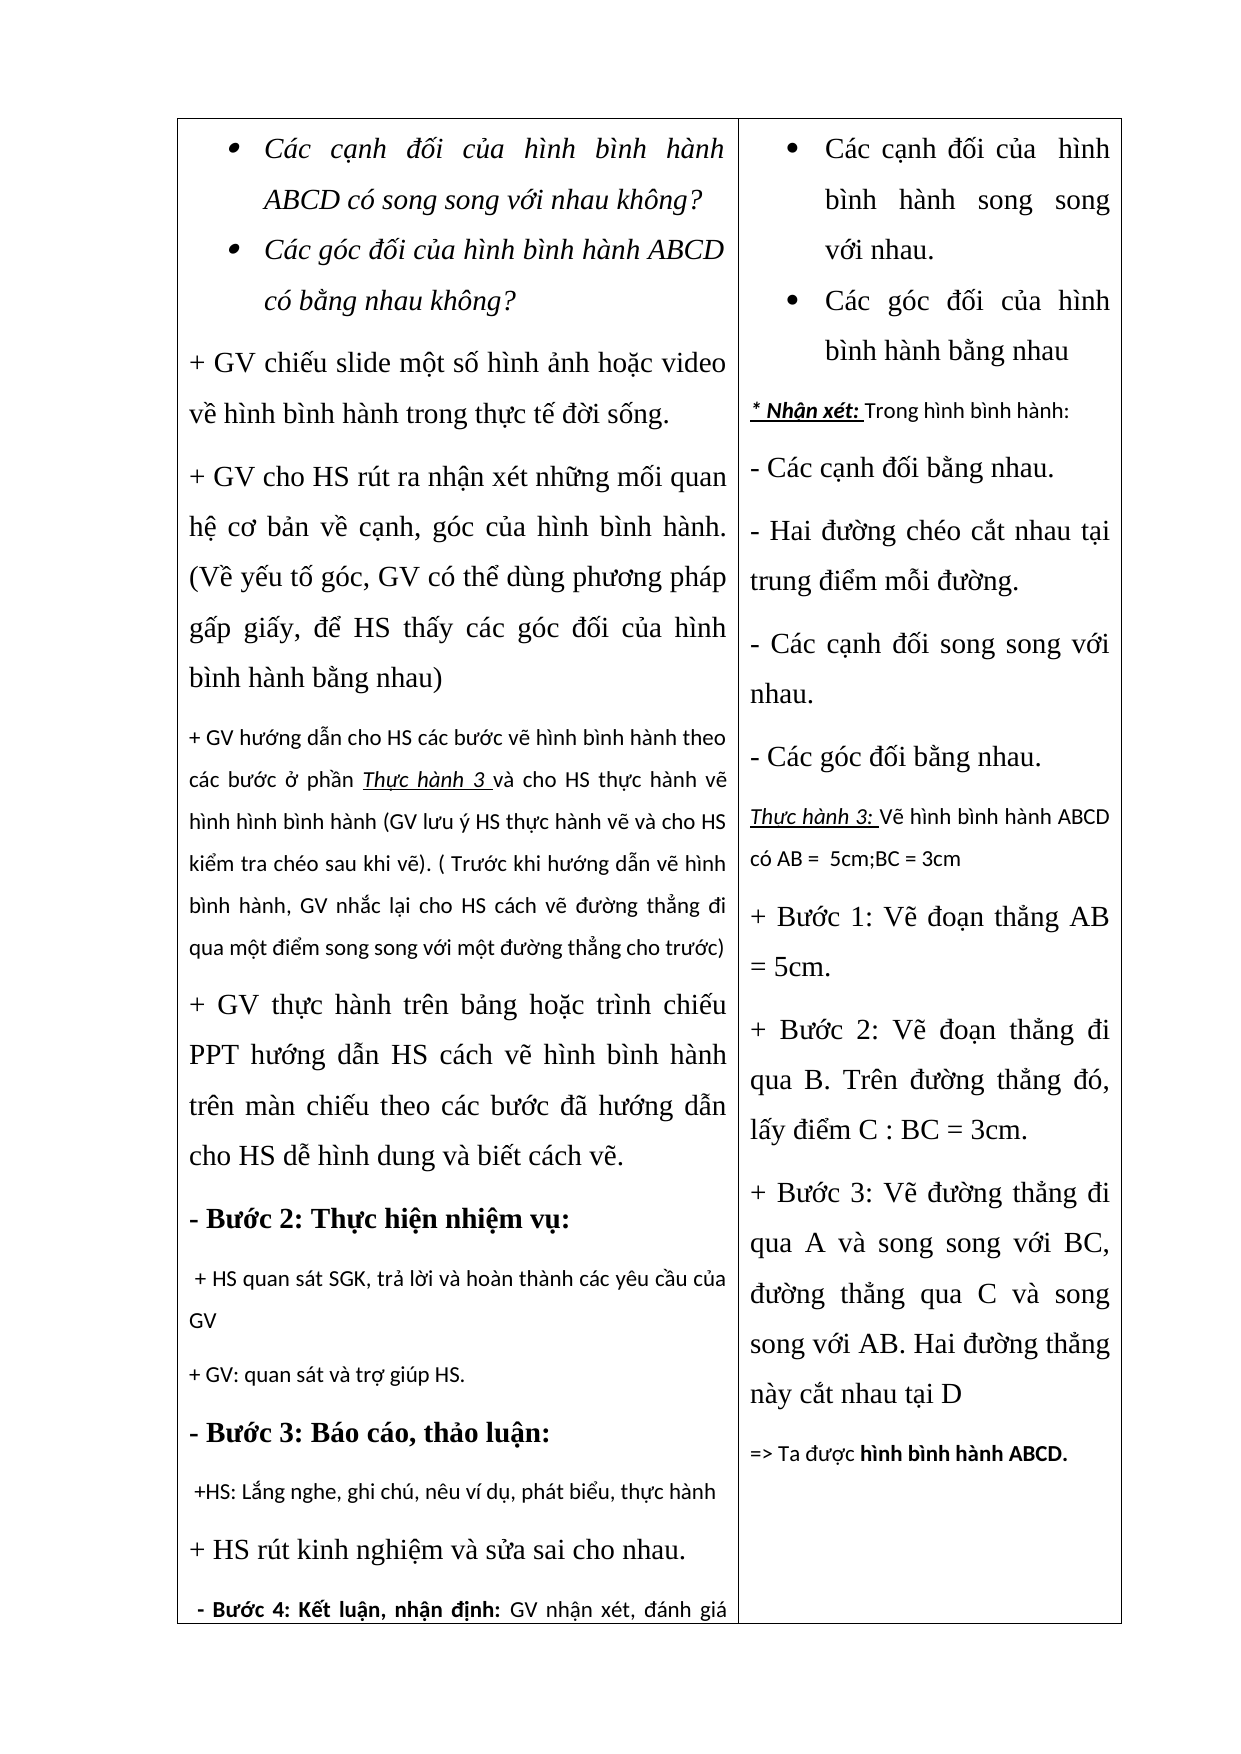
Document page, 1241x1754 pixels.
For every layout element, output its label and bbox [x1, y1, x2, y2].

table_cell [178, 119, 738, 1623]
table_cell [739, 119, 1121, 1623]
